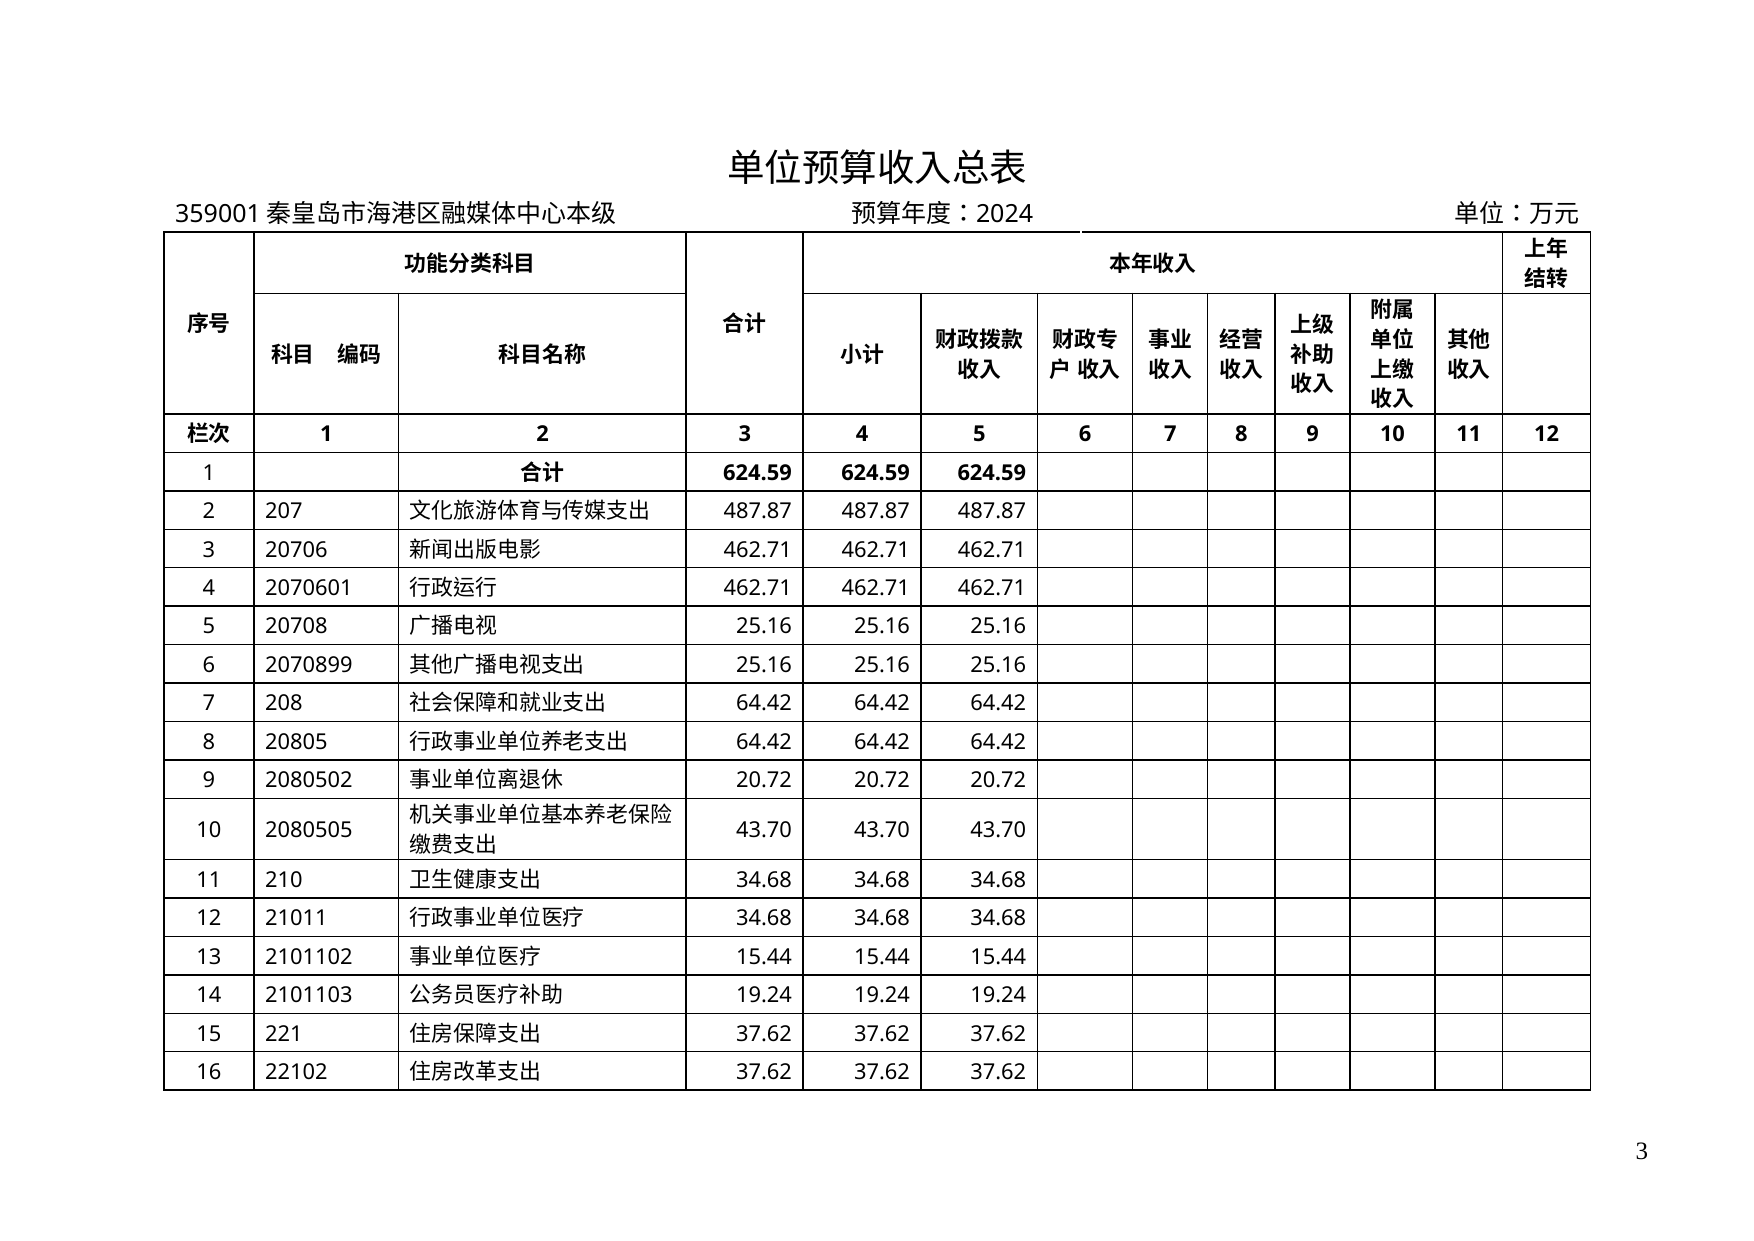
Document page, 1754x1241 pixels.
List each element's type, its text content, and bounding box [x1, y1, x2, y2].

table_cell 37.62 [804, 1052, 920, 1089]
table_cell [1436, 684, 1502, 721]
table_cell 科目名称 [399, 294, 685, 413]
table_cell 机关事业单位基本养老保险缴费支出 [399, 799, 685, 859]
table_cell 公务员医疗补助 [399, 976, 685, 1012]
table_cell 5 [165, 607, 253, 644]
table_cell 64.42 [687, 722, 802, 759]
table_cell [1436, 568, 1502, 605]
table_cell [1276, 937, 1349, 974]
table_cell [1276, 607, 1349, 644]
table_cell [1503, 530, 1590, 567]
table_cell [1503, 607, 1590, 644]
table_cell 43.70 [687, 799, 802, 859]
table_cell 14 [165, 976, 253, 1012]
table_cell [1038, 799, 1132, 859]
table_cell 462.71 [804, 568, 920, 605]
table_cell 487.87 [804, 492, 920, 528]
table_cell [1133, 860, 1207, 897]
table_cell 1 [255, 415, 398, 452]
table_cell 其他收入 [1436, 294, 1502, 413]
table_cell [1038, 492, 1132, 528]
table_cell [1038, 1014, 1132, 1051]
table_cell [1038, 976, 1132, 1012]
table_cell 221 [255, 1014, 398, 1051]
table_cell [1436, 453, 1502, 490]
table_cell 行政事业单位医疗 [399, 899, 685, 936]
table_cell [1276, 453, 1349, 490]
table_cell [1436, 1052, 1502, 1089]
table_cell 25.16 [804, 607, 920, 644]
table_cell [1436, 761, 1502, 797]
table_cell 合计 [687, 233, 802, 413]
table_cell [1351, 976, 1434, 1012]
table_cell [1133, 645, 1207, 682]
table_cell [1208, 568, 1274, 605]
table_cell 上级补助收入 [1276, 294, 1349, 413]
table_cell [1208, 607, 1274, 644]
table_cell 住房保障支出 [399, 1014, 685, 1051]
table_cell 11 [1436, 415, 1502, 452]
table_cell [1038, 761, 1132, 797]
table_cell [1351, 937, 1434, 974]
table_cell 16 [165, 1052, 253, 1089]
table_cell 37.62 [804, 1014, 920, 1051]
table_cell [255, 453, 398, 490]
table_cell [1133, 1014, 1207, 1051]
table_cell [1276, 684, 1349, 721]
table_cell [1038, 899, 1132, 936]
table_cell [1276, 761, 1349, 797]
table_cell [1436, 645, 1502, 682]
table_cell [1208, 799, 1274, 859]
table_cell [1503, 492, 1590, 528]
table_cell 4 [804, 415, 920, 452]
table_cell [1503, 568, 1590, 605]
table_cell 64.42 [687, 684, 802, 721]
table_cell [1436, 722, 1502, 759]
table_cell 37.62 [922, 1014, 1037, 1051]
table_cell [1208, 761, 1274, 797]
table_cell 新闻出版电影 [399, 530, 685, 567]
table_cell 12 [1503, 415, 1590, 452]
table_cell 462.71 [687, 568, 802, 605]
table_cell [1503, 860, 1590, 897]
table_cell [1038, 1052, 1132, 1089]
table_cell 功能分类科目 [255, 233, 685, 292]
table_cell [1276, 722, 1349, 759]
table_cell [1208, 860, 1274, 897]
table_cell 462.71 [922, 568, 1037, 605]
table_cell [1133, 568, 1207, 605]
table_cell 广播电视 [399, 607, 685, 644]
table_cell 2080502 [255, 761, 398, 797]
table_cell [1276, 976, 1349, 1012]
table_cell [1208, 645, 1274, 682]
table_cell [1276, 860, 1349, 897]
table_cell [1436, 860, 1502, 897]
table_cell [1276, 530, 1349, 567]
table_cell [1436, 899, 1502, 936]
table_cell [1351, 492, 1434, 528]
table_cell 20.72 [804, 761, 920, 797]
table_cell 34.68 [922, 899, 1037, 936]
table_cell [1133, 492, 1207, 528]
table_cell 37.62 [687, 1014, 802, 1051]
table_cell 3 [165, 530, 253, 567]
table_cell [1351, 860, 1434, 897]
table_cell [1503, 722, 1590, 759]
table_cell 43.70 [922, 799, 1037, 859]
table_cell 8 [165, 722, 253, 759]
table_cell [1133, 937, 1207, 974]
table_cell 64.42 [922, 722, 1037, 759]
table_cell [1208, 899, 1274, 936]
table_cell [1503, 899, 1590, 936]
table_cell [1208, 492, 1274, 528]
table_cell 20706 [255, 530, 398, 567]
table_cell 12 [165, 899, 253, 936]
table_cell 2101103 [255, 976, 398, 1012]
table_cell [1208, 722, 1274, 759]
table_cell [1208, 1052, 1274, 1089]
table_cell 34.68 [804, 899, 920, 936]
table_cell 事业单位离退休 [399, 761, 685, 797]
table_cell 行政事业单位养老支出 [399, 722, 685, 759]
table_cell 住房改革支出 [399, 1052, 685, 1089]
table_cell [1038, 645, 1132, 682]
table_cell 2080505 [255, 799, 398, 859]
table_cell 事业单位医疗 [399, 937, 685, 974]
table_cell [1133, 607, 1207, 644]
table_cell [1436, 799, 1502, 859]
table_cell [1351, 899, 1434, 936]
table_cell 624.59 [922, 453, 1037, 490]
table_cell 487.87 [687, 492, 802, 528]
table_cell 卫生健康支出 [399, 860, 685, 897]
table_cell 487.87 [922, 492, 1037, 528]
table_cell [1276, 1052, 1349, 1089]
table_cell 624.59 [687, 453, 802, 490]
table_cell [1503, 976, 1590, 1012]
table_cell [1436, 607, 1502, 644]
table_cell 43.70 [804, 799, 920, 859]
table_cell [1276, 799, 1349, 859]
table_cell 5 [922, 415, 1037, 452]
table_cell [1038, 453, 1132, 490]
table_cell [1351, 799, 1434, 859]
table_cell 6 [1038, 415, 1132, 452]
table_cell [1208, 684, 1274, 721]
table_cell [1038, 530, 1132, 567]
table_cell [1276, 568, 1349, 605]
table_cell [1351, 1014, 1434, 1051]
table_cell [1503, 1052, 1590, 1089]
table_cell [1351, 645, 1434, 682]
table_cell 上年结转 [1503, 233, 1590, 292]
table_cell 210 [255, 860, 398, 897]
table_cell 15.44 [687, 937, 802, 974]
table_cell 8 [1208, 415, 1274, 452]
table_header 359001秦皇岛市海港区融媒体中心本级 [165, 195, 802, 231]
table_cell 7 [1133, 415, 1207, 452]
table_cell 34.68 [687, 899, 802, 936]
table_cell 13 [165, 937, 253, 974]
table_cell 小计 [804, 294, 920, 413]
table_cell [1133, 761, 1207, 797]
table_cell 栏次 [165, 415, 253, 452]
table_cell 25.16 [804, 645, 920, 682]
table_cell 64.42 [804, 722, 920, 759]
table_cell 合计 [399, 453, 685, 490]
table_cell 207 [255, 492, 398, 528]
table_cell [1133, 684, 1207, 721]
table_cell [1503, 684, 1590, 721]
table_cell 11 [165, 860, 253, 897]
table_header 单位：万元 [1082, 195, 1590, 231]
table_cell [1133, 799, 1207, 859]
table_cell [1351, 761, 1434, 797]
table_cell [1503, 937, 1590, 974]
table_cell 行政运行 [399, 568, 685, 605]
table_cell [1133, 899, 1207, 936]
table_cell [1038, 568, 1132, 605]
table_header 预算年度：2024 [804, 195, 1080, 231]
table_cell 19.24 [687, 976, 802, 1012]
table_cell 15 [165, 1014, 253, 1051]
table_cell [1436, 937, 1502, 974]
table_cell 20708 [255, 607, 398, 644]
table_cell 25.16 [687, 645, 802, 682]
table_cell 2070899 [255, 645, 398, 682]
table_cell [1503, 645, 1590, 682]
table_cell 2101102 [255, 937, 398, 974]
table_cell 22102 [255, 1052, 398, 1089]
table_cell 本年收入 [804, 233, 1502, 292]
table_cell 37.62 [687, 1052, 802, 1089]
table_cell [1133, 453, 1207, 490]
table_cell [1276, 492, 1349, 528]
table_cell [1208, 976, 1274, 1012]
table_cell [1503, 761, 1590, 797]
table_cell [1208, 937, 1274, 974]
table_cell 文化旅游体育与传媒支出 [399, 492, 685, 528]
table_cell 1 [165, 453, 253, 490]
table_cell 2 [399, 415, 685, 452]
table_cell 7 [165, 684, 253, 721]
table_cell [1351, 453, 1434, 490]
table_cell 附属单位上缴收入 [1351, 294, 1434, 413]
table_cell [1503, 799, 1590, 859]
table_cell [1276, 1014, 1349, 1051]
table_cell [1351, 1052, 1434, 1089]
table_cell 9 [165, 761, 253, 797]
table_cell 其他广播电视支出 [399, 645, 685, 682]
table_cell [1038, 860, 1132, 897]
table_cell 25.16 [687, 607, 802, 644]
table_cell [1276, 645, 1349, 682]
table_cell [1351, 607, 1434, 644]
table_cell 34.68 [804, 860, 920, 897]
table_cell 462.71 [804, 530, 920, 567]
table_cell [1351, 568, 1434, 605]
table_cell [1133, 722, 1207, 759]
table_cell [1133, 976, 1207, 1012]
table_cell [1038, 937, 1132, 974]
table_cell 4 [165, 568, 253, 605]
table_cell 25.16 [922, 607, 1037, 644]
table_cell 经营收入 [1208, 294, 1274, 413]
table_cell 事业收入 [1133, 294, 1207, 413]
table_cell [1133, 530, 1207, 567]
table_cell 科目 编码 [255, 294, 398, 413]
table_cell 208 [255, 684, 398, 721]
table_cell [1436, 530, 1502, 567]
table_cell 财政专户 收入 [1038, 294, 1132, 413]
table_cell [1351, 530, 1434, 567]
table_cell [1436, 976, 1502, 1012]
table_cell 462.71 [922, 530, 1037, 567]
table_cell 64.42 [922, 684, 1037, 721]
table_cell 9 [1276, 415, 1349, 452]
table_cell [1503, 1014, 1590, 1051]
table_cell 20.72 [687, 761, 802, 797]
table_cell [1208, 453, 1274, 490]
table_cell 25.16 [922, 645, 1037, 682]
table_cell 64.42 [804, 684, 920, 721]
table_cell [1351, 684, 1434, 721]
table_cell 20805 [255, 722, 398, 759]
table_cell 6 [165, 645, 253, 682]
text 单位预算收入总表 [106, 142, 1648, 193]
table_cell [1038, 607, 1132, 644]
table_cell [1038, 684, 1132, 721]
table_cell 20.72 [922, 761, 1037, 797]
table_cell [1208, 530, 1274, 567]
table_cell 15.44 [804, 937, 920, 974]
table_cell 34.68 [687, 860, 802, 897]
table_cell 37.62 [922, 1052, 1037, 1089]
table_cell [1503, 453, 1590, 490]
table_cell [1436, 492, 1502, 528]
table_cell [1133, 1052, 1207, 1089]
table_cell 3 [687, 415, 802, 452]
table_cell [1436, 1014, 1502, 1051]
table_cell [1276, 899, 1349, 936]
table_cell 社会保障和就业支出 [399, 684, 685, 721]
table_cell [1503, 294, 1590, 413]
table_cell 19.24 [804, 976, 920, 1012]
table_cell 624.59 [804, 453, 920, 490]
table_cell 21011 [255, 899, 398, 936]
table_cell 19.24 [922, 976, 1037, 1012]
table_cell 序号 [165, 233, 253, 413]
table_cell [1351, 722, 1434, 759]
table_cell [1208, 1014, 1274, 1051]
table_cell 10 [1351, 415, 1434, 452]
table_cell 462.71 [687, 530, 802, 567]
table_cell 10 [165, 799, 253, 859]
table_cell 34.68 [922, 860, 1037, 897]
table_cell 2 [165, 492, 253, 528]
table_cell 2070601 [255, 568, 398, 605]
table_cell 财政拨款 收入 [922, 294, 1037, 413]
table_cell [1038, 722, 1132, 759]
table_cell 15.44 [922, 937, 1037, 974]
